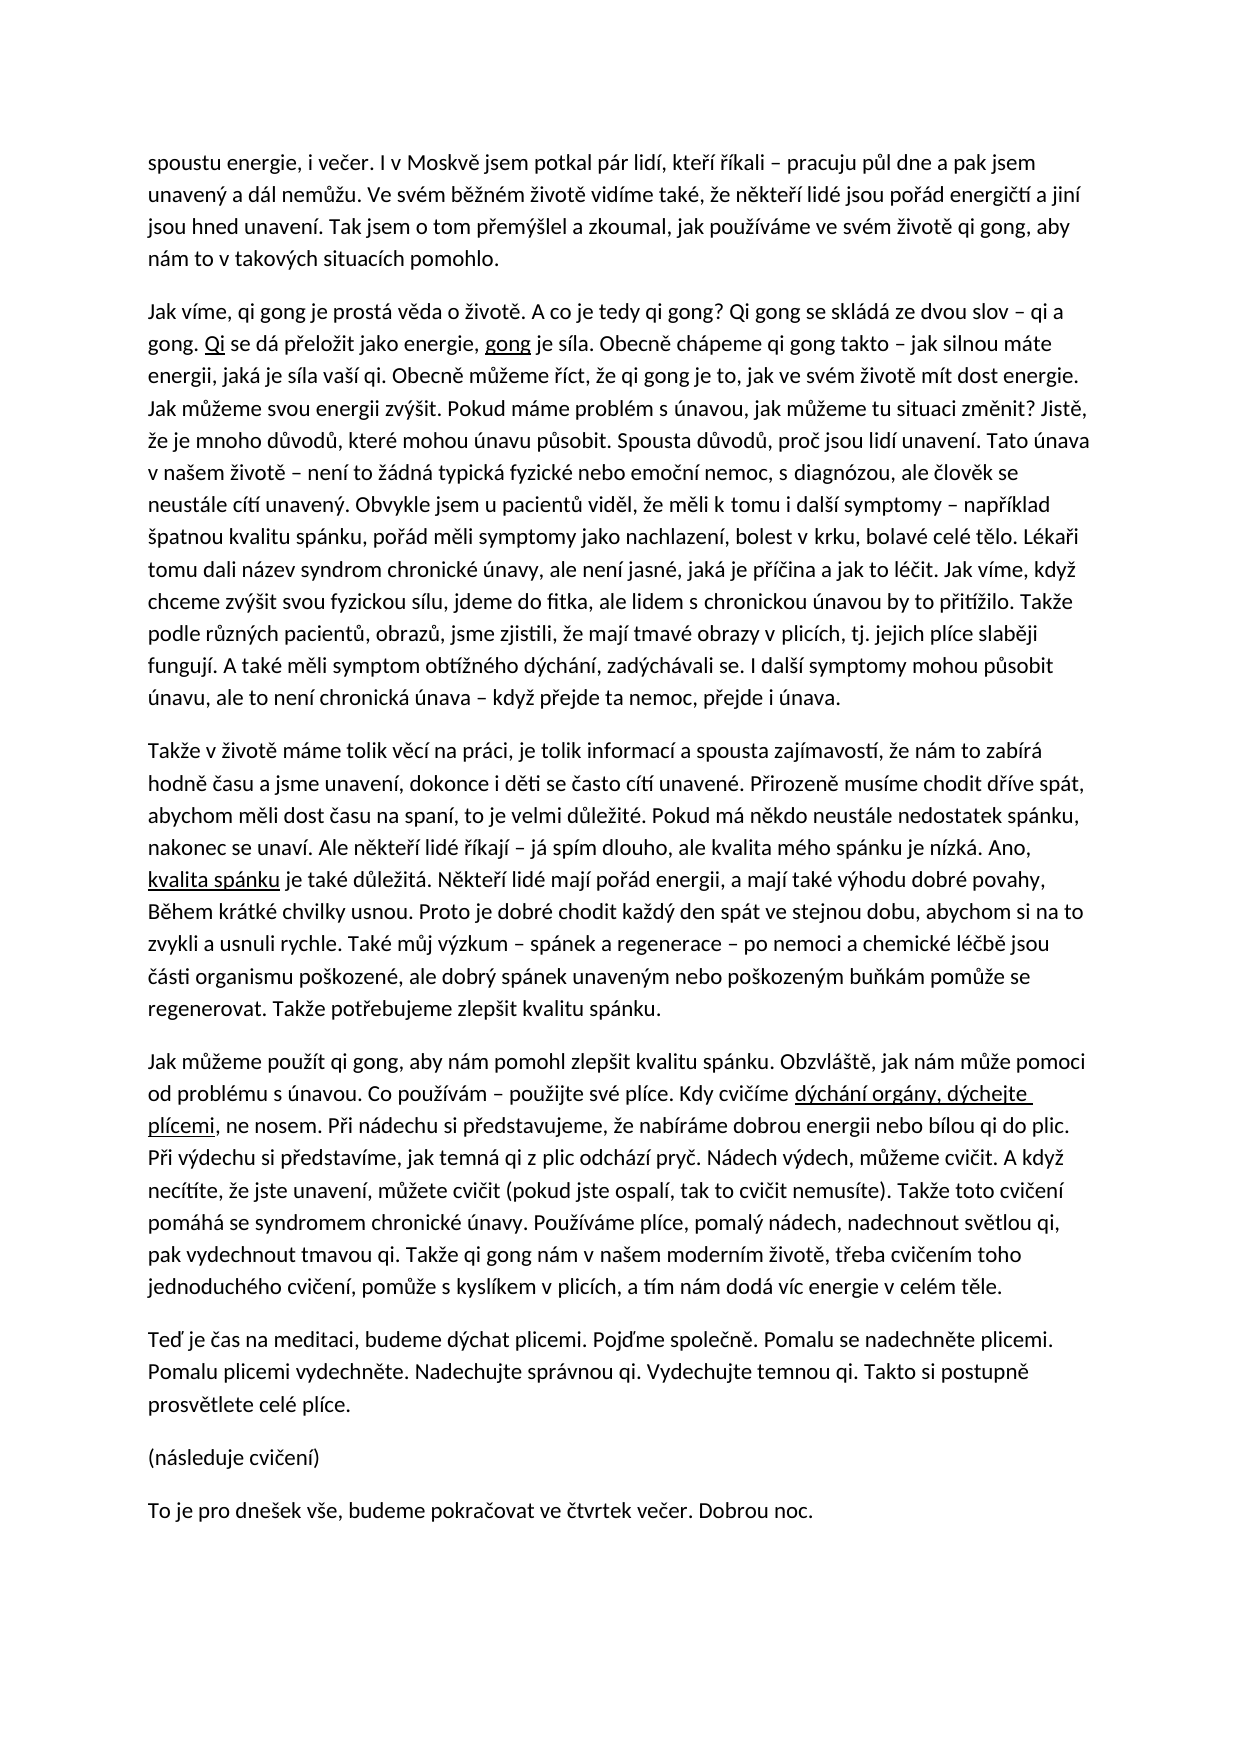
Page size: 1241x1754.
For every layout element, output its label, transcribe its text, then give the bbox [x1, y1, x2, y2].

text To je pro dnešek vše, budeme pokračovat ve čtvrtek večer. Dobrou noc. [148, 1496, 1093, 1524]
text Takže v životě máme tolik věcí na práci, je tolik informací a spousta zajímavostí, že nám to zabírá hodně času a jsme unavení, dokonce i děti se často cítí unavené. Přirozeně musíme chodit dříve spát, abychom měli dost času na spaní, to je velmi důležité. Pokud má někdo neustále nedostatek spánku, nakonec se unaví. Ale někteří lidé říkají – já spím dlouho, ale kvalita mého spánku je nízká. Ano, kvalita spánku je také důležitá. Někteří lidé mají pořád energii, a mají také výhodu dobré povahy, Během krátké chvilky usnou. Proto je dobré chodit každý den spát ve stejnou dobu, abychom si na to zvykli a usnuli rychle. Také můj výzkum – spánek a regenerace – po nemoci a chemické léčbě jsou části organismu poškozené, ale dobrý spánek unaveným nebo poškozeným buňkám pomůže se regenerovat. Takže potřebujeme zlepšit kvalitu spánku. [148, 736, 1093, 1022]
text Jak víme, qi gong je prostá věda o životě. A co je tedy qi gong? Qi gong se skládá ze dvou slov – qi a gong. Qi se dá přeložit jako energie, gong je síla. Obecně chápeme qi gong takto – jak silnou máte energii, jaká je síla vaší qi. Obecně můžeme říct, že qi gong je to, jak ve svém životě mít dost energie. Jak můžeme svou energii zvýšit. Pokud máme problém s únavou, jak můžeme tu situaci změnit? Jistě, že je mnoho důvodů, které mohou únavu působit. Spousta důvodů, proč jsou lidí unavení. Tato únava v našem životě – není to žádná typická fyzické nebo emoční nemoc, s diagnózou, ale člověk se neustále cítí unavený. Obvykle jsem u pacientů viděl, že měli k tomu i další symptomy – například špatnou kvalitu spánku, pořád měli symptomy jako nachlazení, bolest v krku, bolavé celé tělo. Lékaři tomu dali název syndrom chronické únavy, ale není jasné, jaká je příčina a jak to léčit. Jak víme, když chceme zvýšit svou fyzickou sílu, jdeme do fitka, ale lidem s chronickou únavou by to přitížilo. Takže podle různých pacientů, obrazů, jsme zjistili, že mají tmavé obrazy v plicích, tj. jejich plíce slaběji fungují. A také měli symptom obtížného dýchání, zadýchávali se. I další symptomy mohou působit únavu, ale to není chronická únava – když přejde ta nemoc, přejde i únava. [148, 297, 1093, 711]
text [148, 148, 1093, 272]
text (následuje cvičení) [148, 1443, 1093, 1471]
text Jak můžeme použít qi gong, aby nám pomohl zlepšit kvalitu spánku. Obzvláště, jak nám může pomoci od problému s únavou. Co používám – použijte své plíce. Kdy cvičíme dýchání orgány, dýchejte plícemi, ne nosem. Při nádechu si představujeme, že nabíráme dobrou energii nebo bílou qi do plic. Při výdechu si představíme, jak temná qi z plic odchází pryč. Nádech výdech, můžeme cvičit. A když necítíte, že jste unavení, můžete cvičit (pokud jste ospalí, tak to cvičit nemusíte). Takže toto cvičení pomáhá se syndromem chronické únavy. Používáme plíce, pomalý nádech, nadechnout světlou qi, pak vydechnout tmavou qi. Takže qi gong nám v našem moderním životě, třeba cvičením toho jednoduchého cvičení, pomůže s kyslíkem v plicích, a tím nám dodá víc energie v celém těle. [148, 1047, 1093, 1300]
text Teď je čas na meditaci, budeme dýchat plicemi. Pojďme společně. Pomalu se nadechněte plicemi. Pomalu plicemi vydechněte. Nadechujte správnou qi. Vydechujte temnou qi. Takto si postupně prosvětlete celé plíce. [148, 1325, 1093, 1418]
